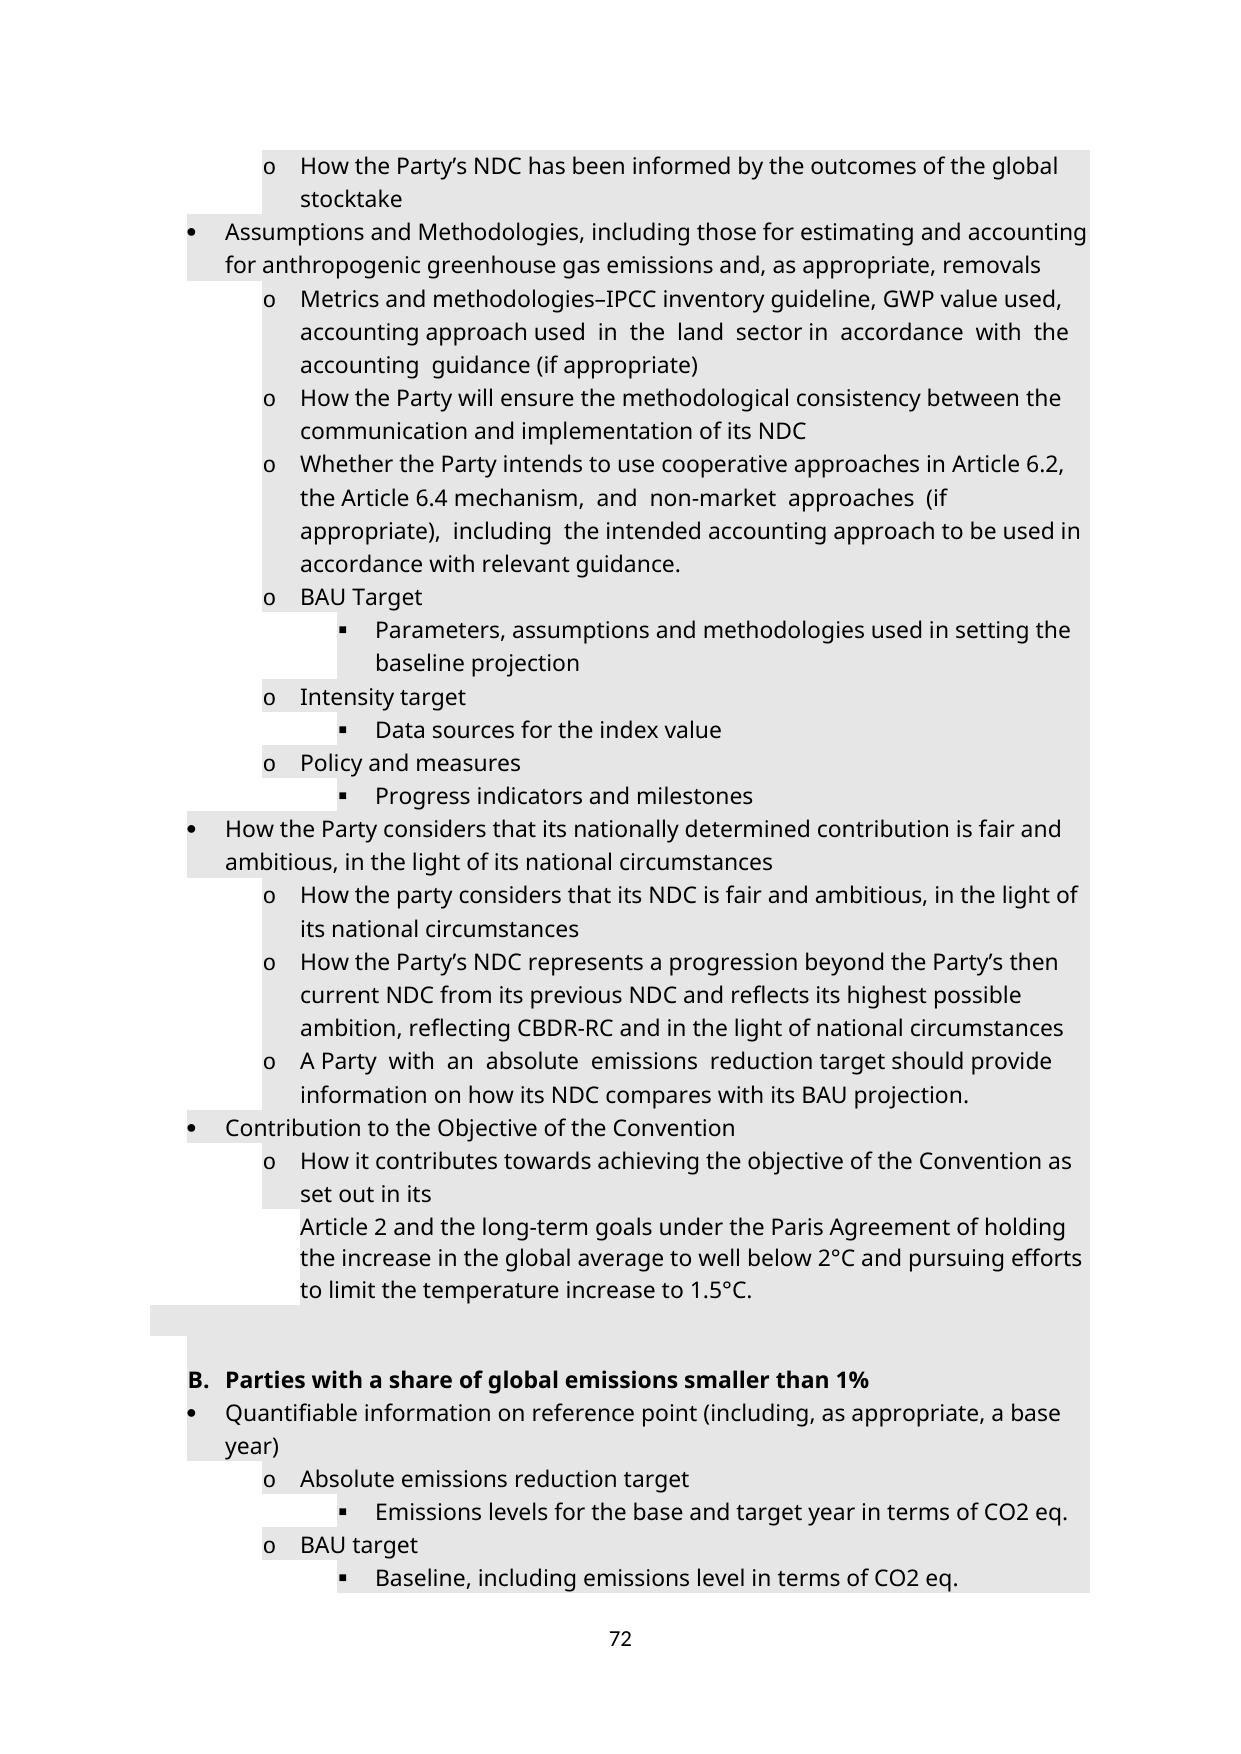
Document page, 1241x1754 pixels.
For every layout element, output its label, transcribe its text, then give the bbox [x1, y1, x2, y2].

list Policy and measures [262, 747, 1090, 778]
list How the Party will ensure the methodological consistency between the communication and implementation of its NDC [262, 382, 1090, 447]
list Emissions levels for the base and target year in terms of CO2 eq. [337, 1496, 1090, 1527]
list Contribution to the Objective of the Convention [187, 1112, 1090, 1143]
list Absolute emissions reduction target [262, 1463, 1090, 1494]
list How the Party considers that its nationally determined contribution is fair and ambitious, in the light of its national circumstances [187, 813, 1090, 878]
list A Party with an absolute emissions reduction target should provide information on how its NDC compares with its BAU projection. [262, 1045, 1090, 1110]
list Assumptions and Methodologies, including those for estimating and accounting for anthropogenic greenhouse gas emissions and, as appropriate, removals [187, 216, 1090, 281]
list Data sources for the index value [337, 714, 1090, 745]
list How the Party’s NDC has been informed by the outcomes of the global stocktake [262, 150, 1090, 214]
list Whether the Party intends to use cooperative approaches in Article 6.2, the Article 6.4 mechanism, and non-market approaches (if appropriate), including the intended accounting approach to be used in accordance with relevant guidance. [262, 448, 1090, 579]
list Parameters, assumptions and methodologies used in setting the baseline projection [337, 614, 1090, 679]
list Intensity target [262, 681, 1090, 712]
text Article 2 and the long-term goals under the Paris Agreement of holding the increase in the global average to well below 2°C and pursuing efforts to limit the temperature increase to 1.5°C. [300, 1211, 1090, 1305]
list How the party considers that its NDC is fair and ambitious, in the light of its national circumstances [262, 879, 1090, 944]
list Quantifiable information on reference point (including, as appropriate, a base year) [187, 1396, 1090, 1461]
list BAU target [262, 1529, 1090, 1560]
list BAU Target [262, 581, 1090, 612]
list How the Party’s NDC represents a progression beyond the Party’s then current NDC from its previous NDC and reflects its highest possible ambition, reflecting CBDR-RC and in the light of national circumstances [262, 946, 1090, 1043]
list Progress indicators and milestones [337, 780, 1090, 811]
list Baseline, including emissions level in terms of CO2 eq. [337, 1562, 1090, 1593]
list Metrics and methodologies–IPCC inventory guideline, GWP value used, accounting approach used in the land sector in accordance with the accounting guidance (if appropriate) [262, 283, 1090, 380]
list Parties with a share of global emissions smaller than 1% [187, 1364, 1090, 1395]
list How it contributes towards achieving the objective of the Convention as set out in its [262, 1145, 1090, 1209]
